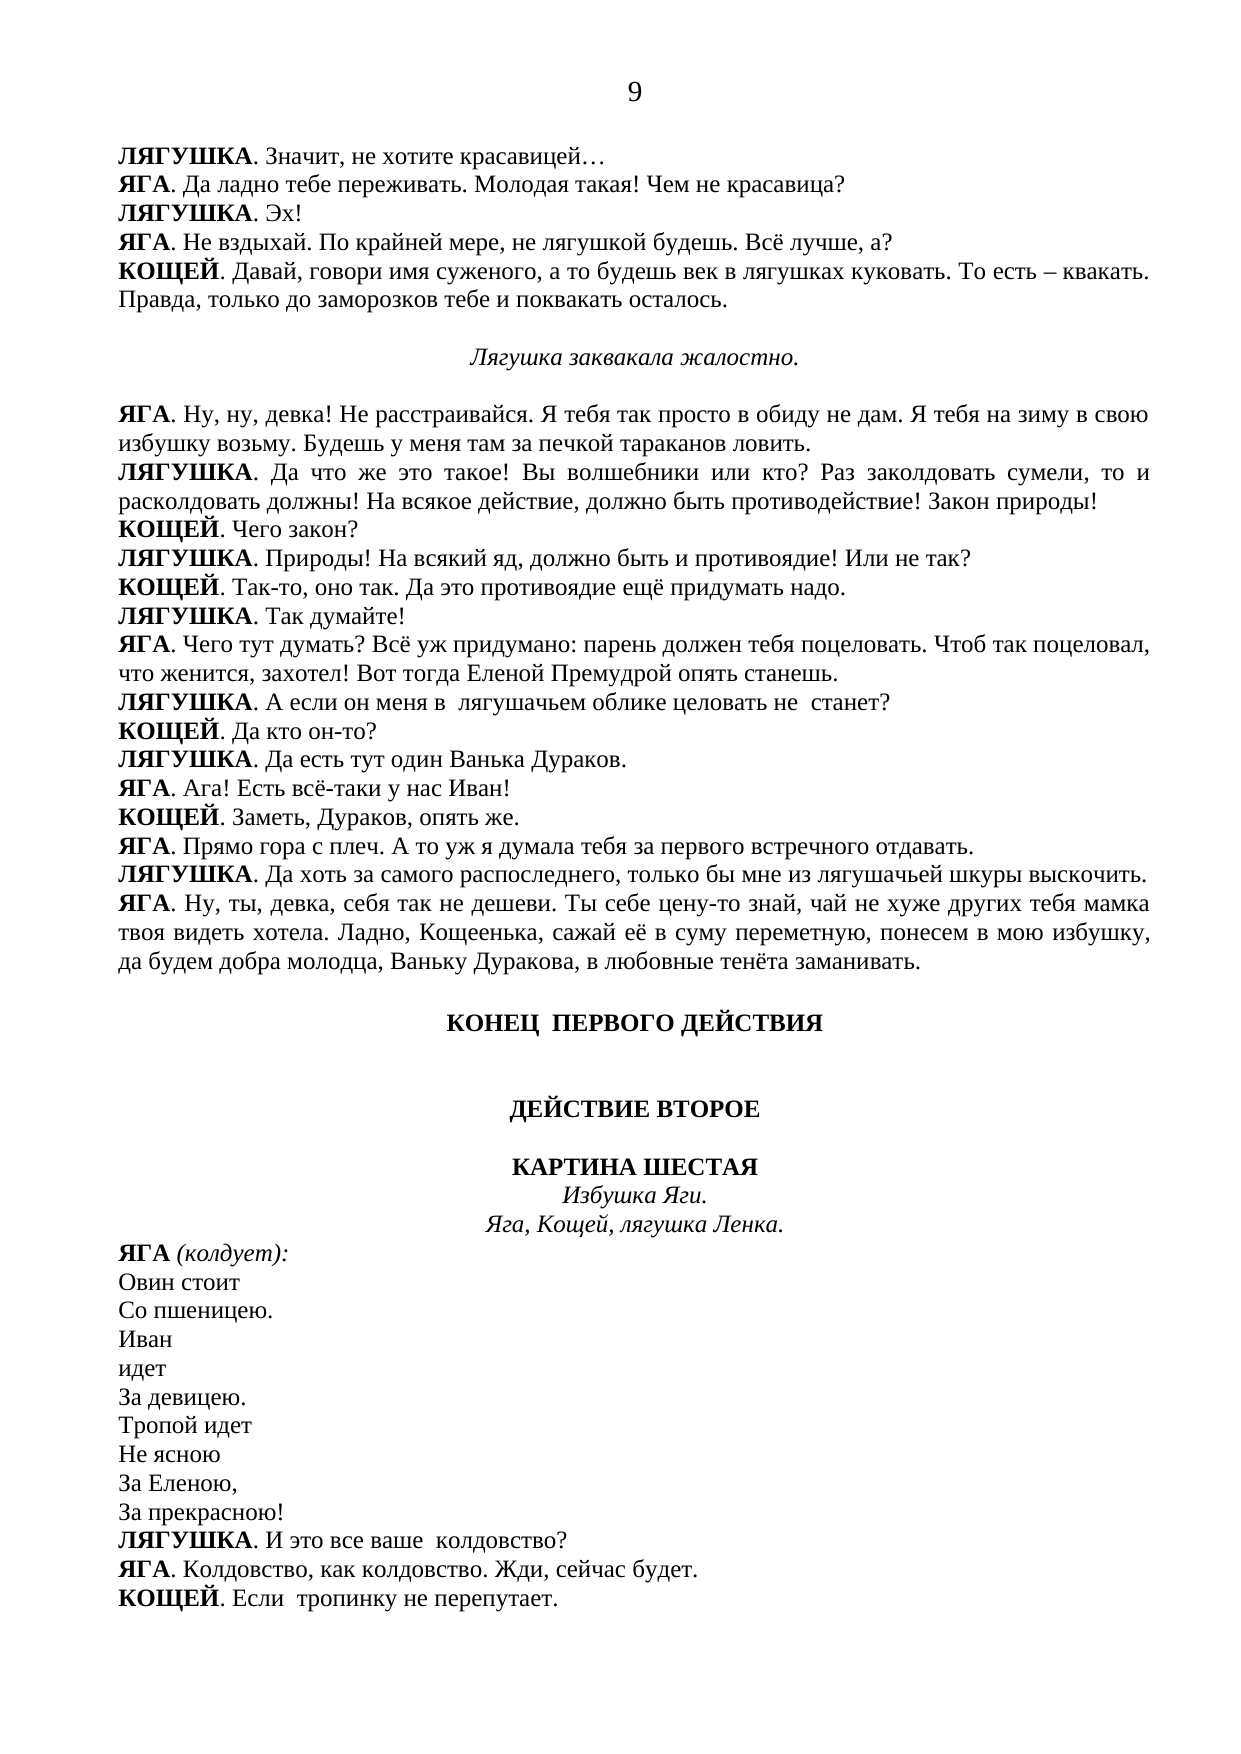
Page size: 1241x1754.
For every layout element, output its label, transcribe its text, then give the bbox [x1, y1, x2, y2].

text За девицею. [118, 1382, 1152, 1411]
text ЯГА. Колдовство, как колдовство. Жди, сейчас будет. [118, 1554, 1152, 1583]
text Иван [118, 1324, 1152, 1353]
text КОЩЕЙ. Давай, говори имя суженого, а то будешь век в лягушках куковать. То есть – квакать. Правда, только до заморозков тебе и поквакать осталось. [118, 256, 1152, 313]
text ЛЯГУШКА. Значит, не хотите красавицей… [118, 141, 1152, 169]
text ЯГА. Ну, ну, девка! Не расстраивайся. Я тебя так просто в обиду не дам. Я тебя на зиму в свою избушку возьму. Будешь у меня там за печкой тараканов ловить. [118, 399, 1152, 457]
text ЯГА. Ага! Есть всё-таки у нас Иван! [118, 773, 1152, 802]
text идет [118, 1353, 1152, 1382]
text ЯГА. Прямо гора с плеч. А то уж я думала тебя за первого встречного отдавать. [118, 831, 1152, 859]
text ДЕЙСТВИЕ ВТОРОЕ [118, 1094, 1152, 1123]
text ЛЯГУШКА. Природы! На всякий яд, должно быть и противоядие! Или не так? [118, 543, 1152, 572]
text ЯГА. Да ладно тебе переживать. Молодая такая! Чем не красавица? [118, 169, 1152, 198]
text ЯГА. Ну, ты, девка, себя так не дешеви. Ты себе цену-то знай, чай не хуже других тебя мамка твоя видеть хотела. Ладно, Кощеенька, сажай её в суму переметную, понесем в мою избушку, да будем добра молодца, Ваньку Дуракова, в любовные тенёта заманивать. [118, 888, 1152, 974]
text ЛЯГУШКА. Так думайте! [118, 601, 1152, 629]
text КОЩЕЙ. Так-то, оно так. Да это противоядие ещё придумать надо. [118, 572, 1152, 601]
text КОЩЕЙ. Заметь, Дураков, опять же. [118, 802, 1152, 831]
text КОЩЕЙ. Если тропинку не перепутает. [118, 1583, 1152, 1612]
text Яга, Кощей, лягушка Ленка. [118, 1209, 1152, 1238]
text За Еленою, [118, 1468, 1152, 1497]
text Не ясною [118, 1439, 1152, 1468]
text Овин стоит [118, 1267, 1152, 1296]
text ЛЯГУШКА. Эх! [118, 198, 1152, 227]
text ЛЯГУШКА. А если он меня в лягушачьем облике целовать не станет? [118, 687, 1152, 716]
text КАРТИНА ШЕСТАЯ [118, 1152, 1152, 1181]
text ЛЯГУШКА. Да что же это такое! Вы волшебники или кто? Раз заколдовать сумели, то и расколдовать должны! На всякое действие, должно быть противодействие! Закон природы! [118, 457, 1152, 514]
text ЯГА. Не вздыхай. По крайней мере, не лягушкой будешь. Всё лучше, а? [118, 227, 1152, 256]
text ЛЯГУШКА. И это все ваше колдовство? [118, 1526, 1152, 1554]
text ЯГА (колдует): [118, 1238, 1152, 1267]
text КОЩЕЙ. Да кто он-то? [118, 716, 1152, 744]
text Тропой идет [118, 1411, 1152, 1439]
text Избушка Яги. [118, 1181, 1152, 1209]
text ЛЯГУШКА. Да хоть за самого распоследнего, только бы мне из лягушачьей шкуры выскочить. [118, 859, 1152, 888]
text ЯГА. Чего тут думать? Всё уж придумано: парень должен тебя поцеловать. Чтоб так поцеловал, что женится, захотел! Вот тогда Еленой Премудрой опять станешь. [118, 629, 1152, 687]
text ЛЯГУШКА. Да есть тут один Ванька Дураков. [118, 744, 1152, 773]
text КОЩЕЙ. Чего закон? [118, 514, 1152, 543]
text КОНЕЦ ПЕРВОГО ДЕЙСТВИЯ [118, 1008, 1152, 1037]
text За прекрасною! [118, 1497, 1152, 1526]
text Со пшеницею. [118, 1296, 1152, 1324]
text Лягушка заквакала жалостно. [118, 342, 1152, 371]
